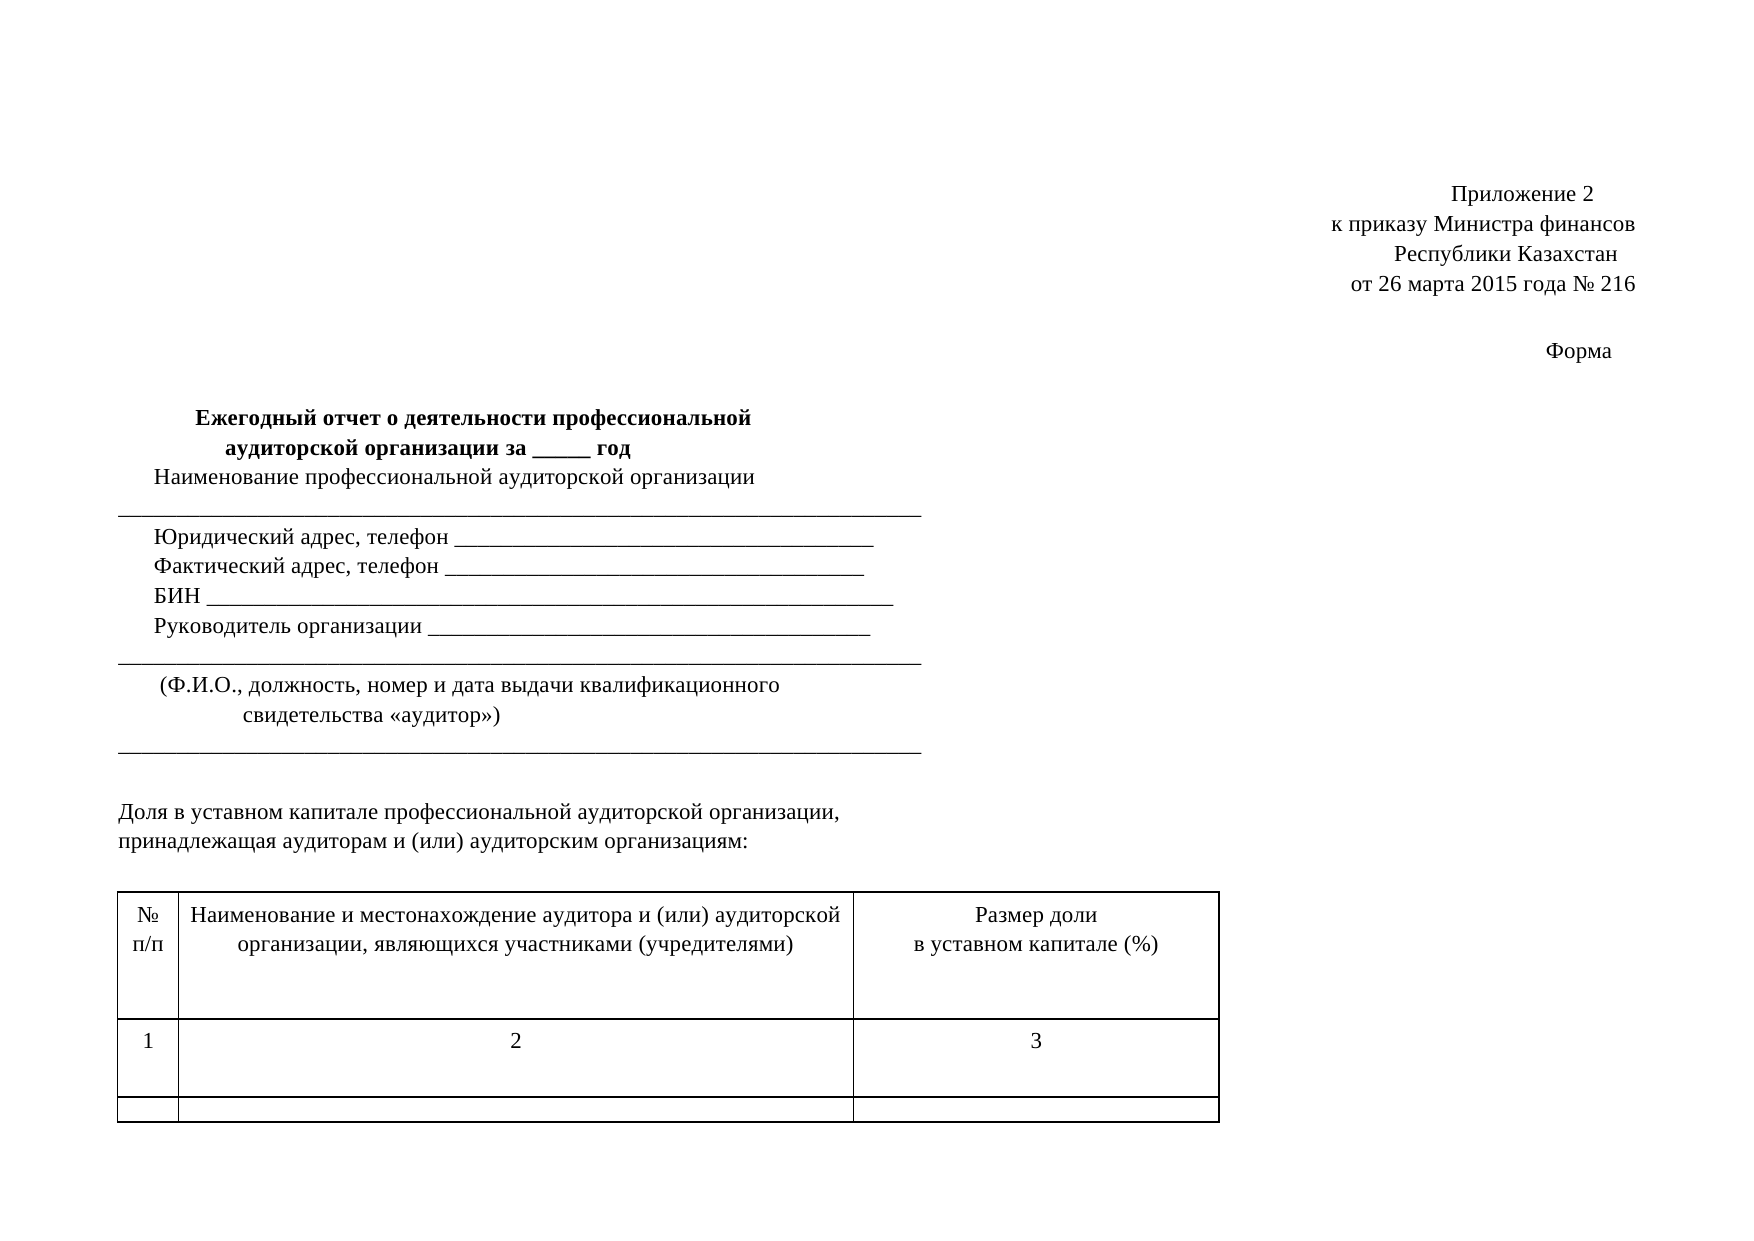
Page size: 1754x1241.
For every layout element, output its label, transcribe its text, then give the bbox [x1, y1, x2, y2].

text Доля в уставном капитале профессиональной аудиторской организации, принадлежащая аудиторам и (или) аудиторским организациям: [118, 794, 1636, 854]
text Форма [118, 333, 1636, 363]
table_cell [179, 1098, 853, 1121]
text Приложение 2 к приказу Министра финансов Республики Казахстан от 26 марта 2015 года № 216 [118, 177, 1636, 296]
table_cell 2 [179, 1020, 853, 1096]
text Ежегодный отчет о деятельности профессиональной аудиторской организации за _____ год [118, 401, 1636, 460]
table_cell 1 [118, 1020, 178, 1096]
table_cell [118, 1098, 178, 1121]
table_header Размер доли в уставном капитале (%) [854, 893, 1218, 1018]
text Наименование профессиональной аудиторской организации _____________________________________________________________________ Юридический адрес, телефон ____________________________________ Фактический адрес, телефон ____________________________________ БИН ___________________________________________________________ Руководитель организации ______________________________________ _____________________________________________________________________ (Ф.И.О., должность, номер и дата выдачи квалификационного свидетельства «аудитор») _____________________________________________________________________ [118, 460, 1636, 757]
table_cell 3 [854, 1020, 1218, 1096]
table_header № п/п [118, 893, 178, 1018]
table_cell [854, 1098, 1218, 1121]
table_header Наименование и местонахождение аудитора и (или) аудиторской организации, являющихся участниками (учредителями) [179, 893, 853, 1018]
